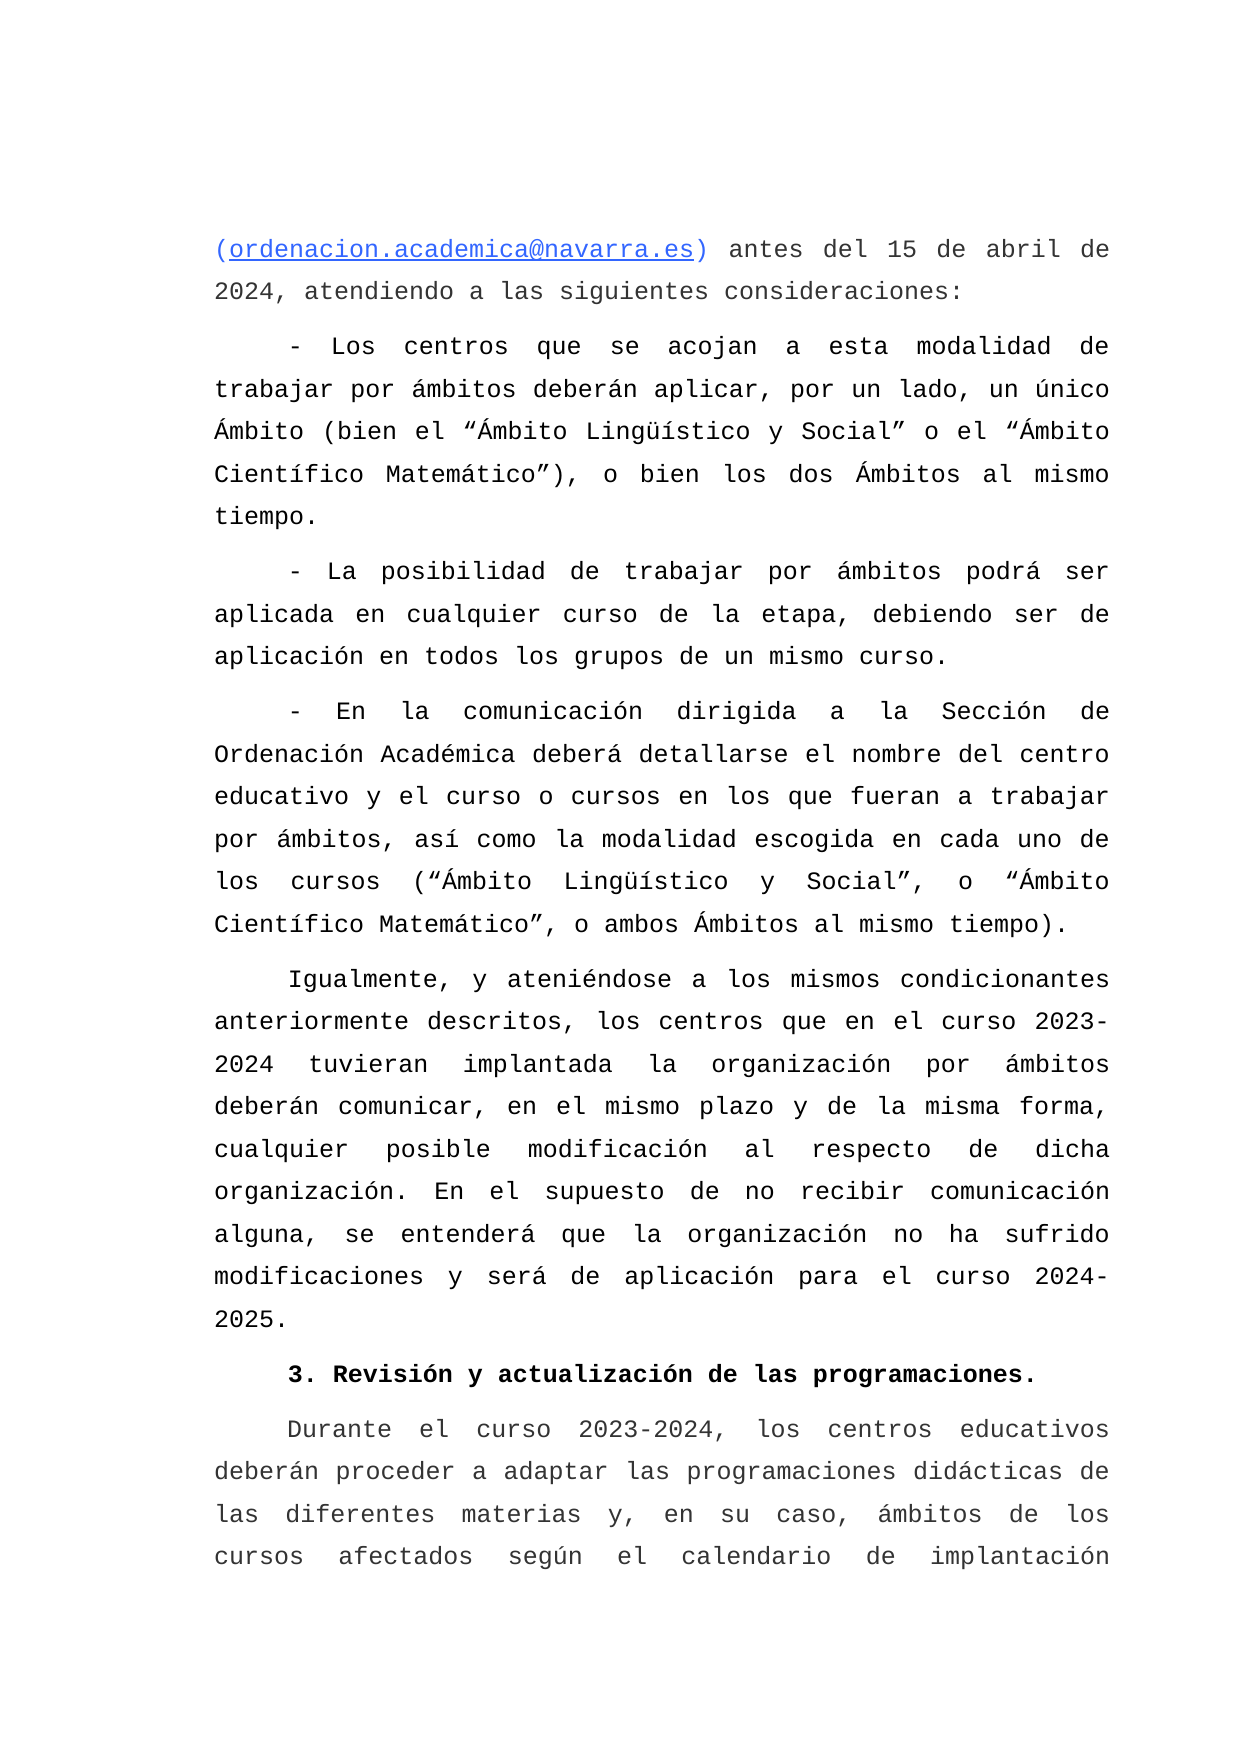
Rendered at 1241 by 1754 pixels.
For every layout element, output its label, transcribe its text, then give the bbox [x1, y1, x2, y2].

text Igualmente, y ateniéndose a los mismos condicionantes anteriormente descritos, los centros que en el curso 2023-2024 tuvieran implantada la organización por ámbitos deberán comunicar, en el mismo plazo y de la misma forma, cualquier posible modificación al respecto de dicha organización. En el supuesto de no recibir comunicación alguna, se entenderá que la organización no ha sufrido modificaciones y será de aplicación para el curso 2024-2025. [214, 966, 1110, 1334]
text 3. Revisión y actualización de las programaciones. [214, 1361, 1110, 1389]
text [214, 236, 1110, 307]
text - Los centros que se acojan a esta modalidad de trabajar por ámbitos deberán aplicar, por un lado, un único Ámbito (bien el “Ámbito Lingüístico y Social” o el “Ámbito Científico Matemático”), o bien los dos Ámbitos al mismo tiempo. [214, 334, 1110, 532]
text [214, 1416, 1110, 1572]
text - En la comunicación dirigida a la Sección de Ordenación Académica deberá detallarse el nombre del centro educativo y el curso o cursos en los que fueran a trabajar por ámbitos, así como la modalidad escogida en cada uno de los cursos (“Ámbito Lingüístico y Social”, o “Ámbito Científico Matemático”, o ambos Ámbitos al mismo tiempo). [214, 699, 1110, 939]
text - La posibilidad de trabajar por ámbitos podrá ser aplicada en cualquier curso de la etapa, debiendo ser de aplicación en todos los grupos de un mismo curso. [214, 559, 1110, 672]
